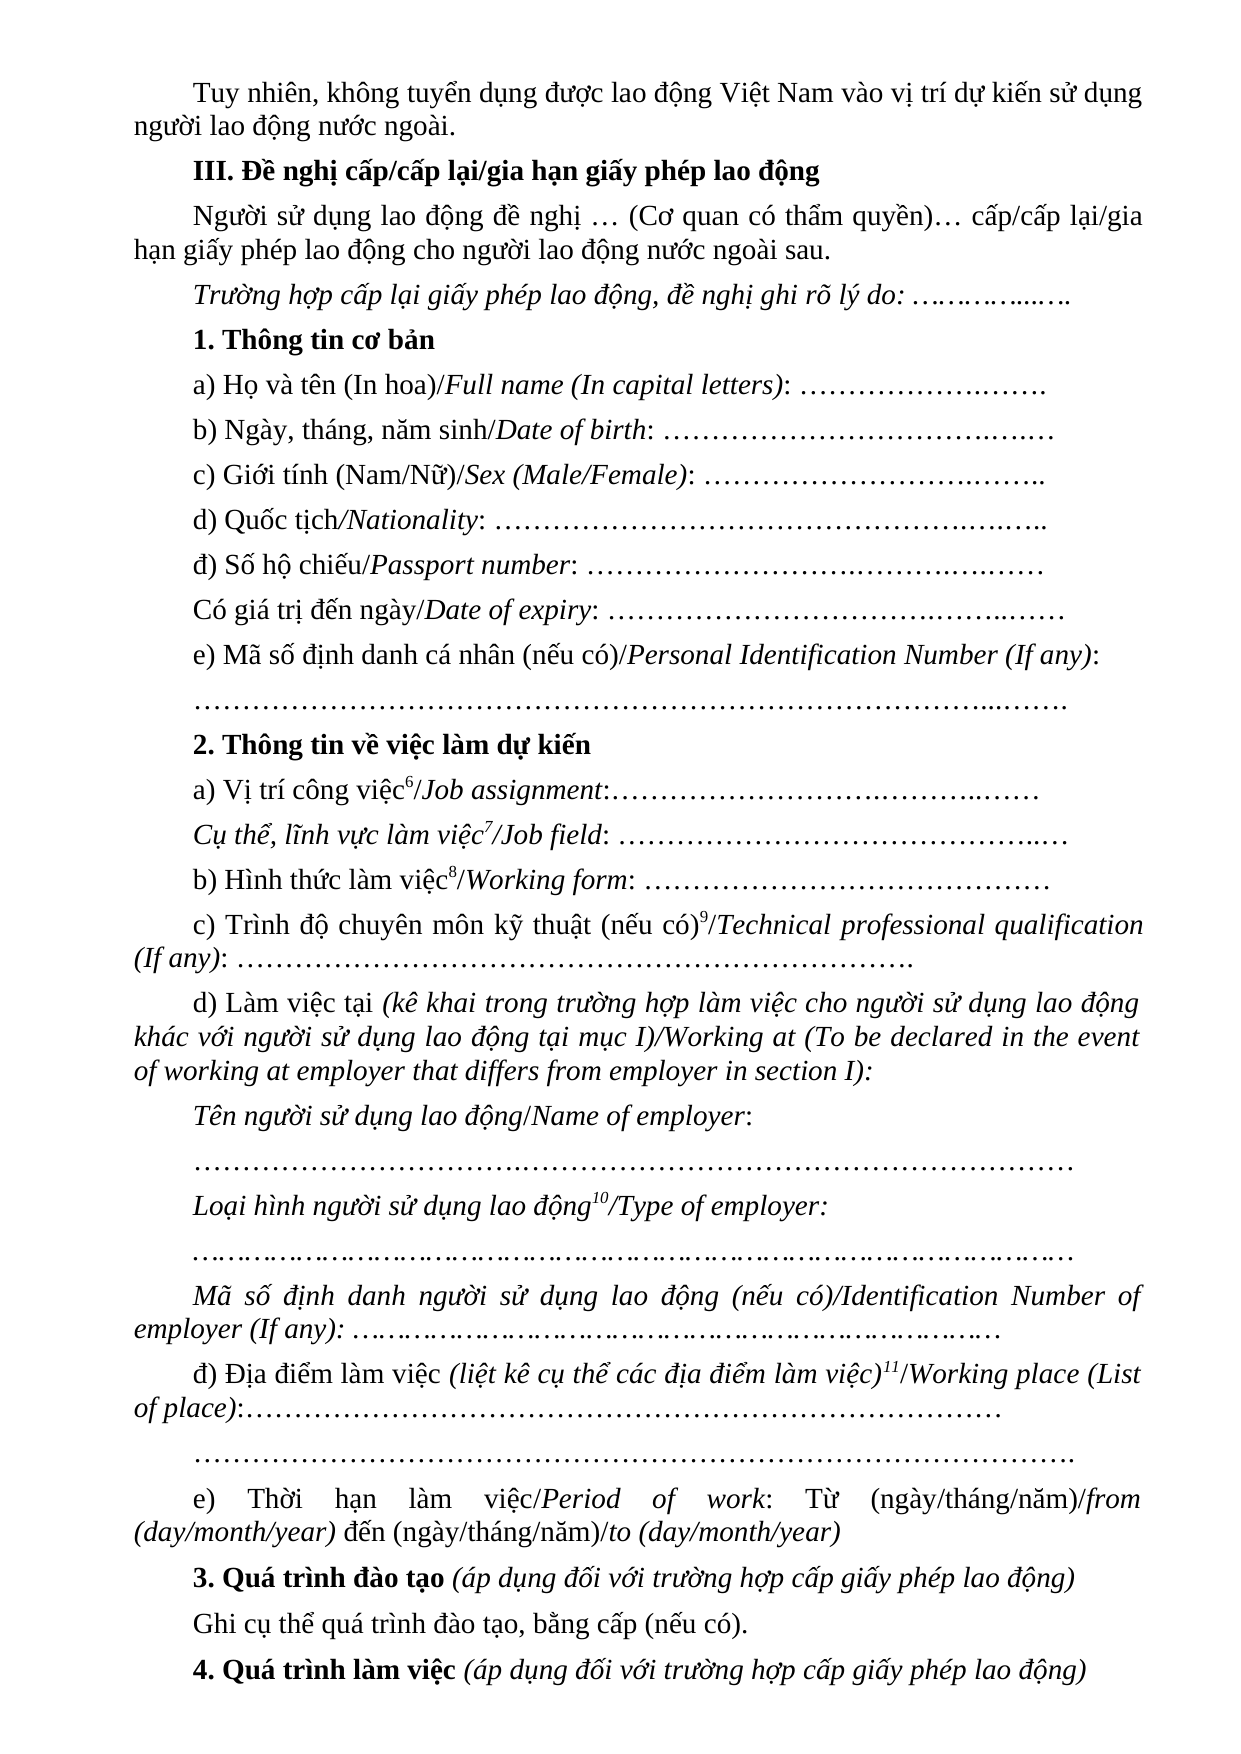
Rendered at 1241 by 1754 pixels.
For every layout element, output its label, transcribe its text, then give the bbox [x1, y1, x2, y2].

text ………………………………………………………………………………. [133, 1435, 1144, 1468]
text Người sử dụng lao động đề nghị … (Cơ quan có thẩm quyền)… cấp/cấp lại/gia hạn giấy phép lao động cho người lao động nước ngoài sau. [133, 198, 1144, 266]
text b) Hình thức làm việc8/Working form: …………………………………… [133, 862, 1144, 896]
text …………………………….………………………………………………… [133, 1143, 1144, 1176]
text 2. Thông tin về việc làm dự kiến [133, 727, 1144, 761]
text b) Ngày, tháng, năm sinh/Date of birth: …………………………….….… [133, 412, 1144, 446]
text a) Vị trí công việc6/Job assignment:……………………….………..…… [133, 772, 1144, 806]
text a) Họ và tên (In hoa)/Full name (In capital letters): ……………….……. [133, 367, 1144, 401]
text 1. Thông tin cơ bản [133, 322, 1144, 356]
text ………………………………………………………………………………………… [133, 1233, 1144, 1266]
text d) Quốc tịch/Nationality: ………………………………………….….….. [133, 502, 1144, 536]
text ………………………………………………………………………...……. [133, 682, 1144, 716]
text đ) Địa điểm làm việc (liệt kê cụ thể các địa điểm làm việc)11/Working place (List of place):…………………………………………………………………… [133, 1356, 1144, 1423]
text d) Làm việc tại (kê khai trong trường hợp làm việc cho người sử dụng lao động khác với người sử dụng lao động tại mục I)/Working at (To be declared in the event of working at employer that differs from employer in section I): [133, 986, 1144, 1086]
text Ghi cụ thể quá trình đào tạo, bằng cấp (nếu có). [133, 1606, 1144, 1640]
text 4. Quá trình làm việc (áp dụng đối với trường hợp cấp giấy phép lao động) [133, 1652, 1144, 1686]
text Loại hình người sử dụng lao động10/Type of employer: [133, 1188, 1144, 1221]
text đ) Số hộ chiếu/Passport number: ……………………….……….….…… [133, 547, 1144, 581]
text Có giá trị đến ngày/Date of expiry: …………………………….……..…… [133, 592, 1144, 626]
text e) Mã số định danh cá nhân (nếu có)/Personal Identification Number (If any): [133, 637, 1144, 671]
text Trường hợp cấp lại giấy phép lao động, đề nghị ghi rõ lý do: …………...…. [133, 277, 1144, 311]
text 3. Quá trình đào tạo (áp dụng đối với trường hợp cấp giấy phép lao động) [133, 1560, 1144, 1594]
text Tuy nhiên, không tuyển dụng được lao động Việt Nam vào vị trí dự kiến sử dụng người lao động nước ngoài. [133, 75, 1144, 142]
text e) Thời hạn làm việc/Period of work: Từ (ngày/tháng/năm)/from (day/month/year) đến (ngày/tháng/năm)/to (day/month/year) [133, 1481, 1144, 1548]
text Cụ thể, lĩnh vực làm việc7/Job field: ……………………………………..… [133, 817, 1144, 851]
text III. Đề nghị cấp/cấp lại/gia hạn giấy phép lao động [133, 153, 1144, 187]
text Tên người sử dụng lao động/Name of employer: [133, 1098, 1144, 1131]
text c) Giới tính (Nam/Nữ)/Sex (Male/Female): ……………………….…….. [133, 457, 1144, 491]
text c) Trình độ chuyên môn kỹ thuật (nếu có)9/Technical professional qualification (If any): ……………………………………………………………. [133, 907, 1144, 974]
text Mã số định danh người sử dụng lao động (nếu có)/Identification Number of employer (If any): ………………………………………………………………… [133, 1278, 1144, 1345]
